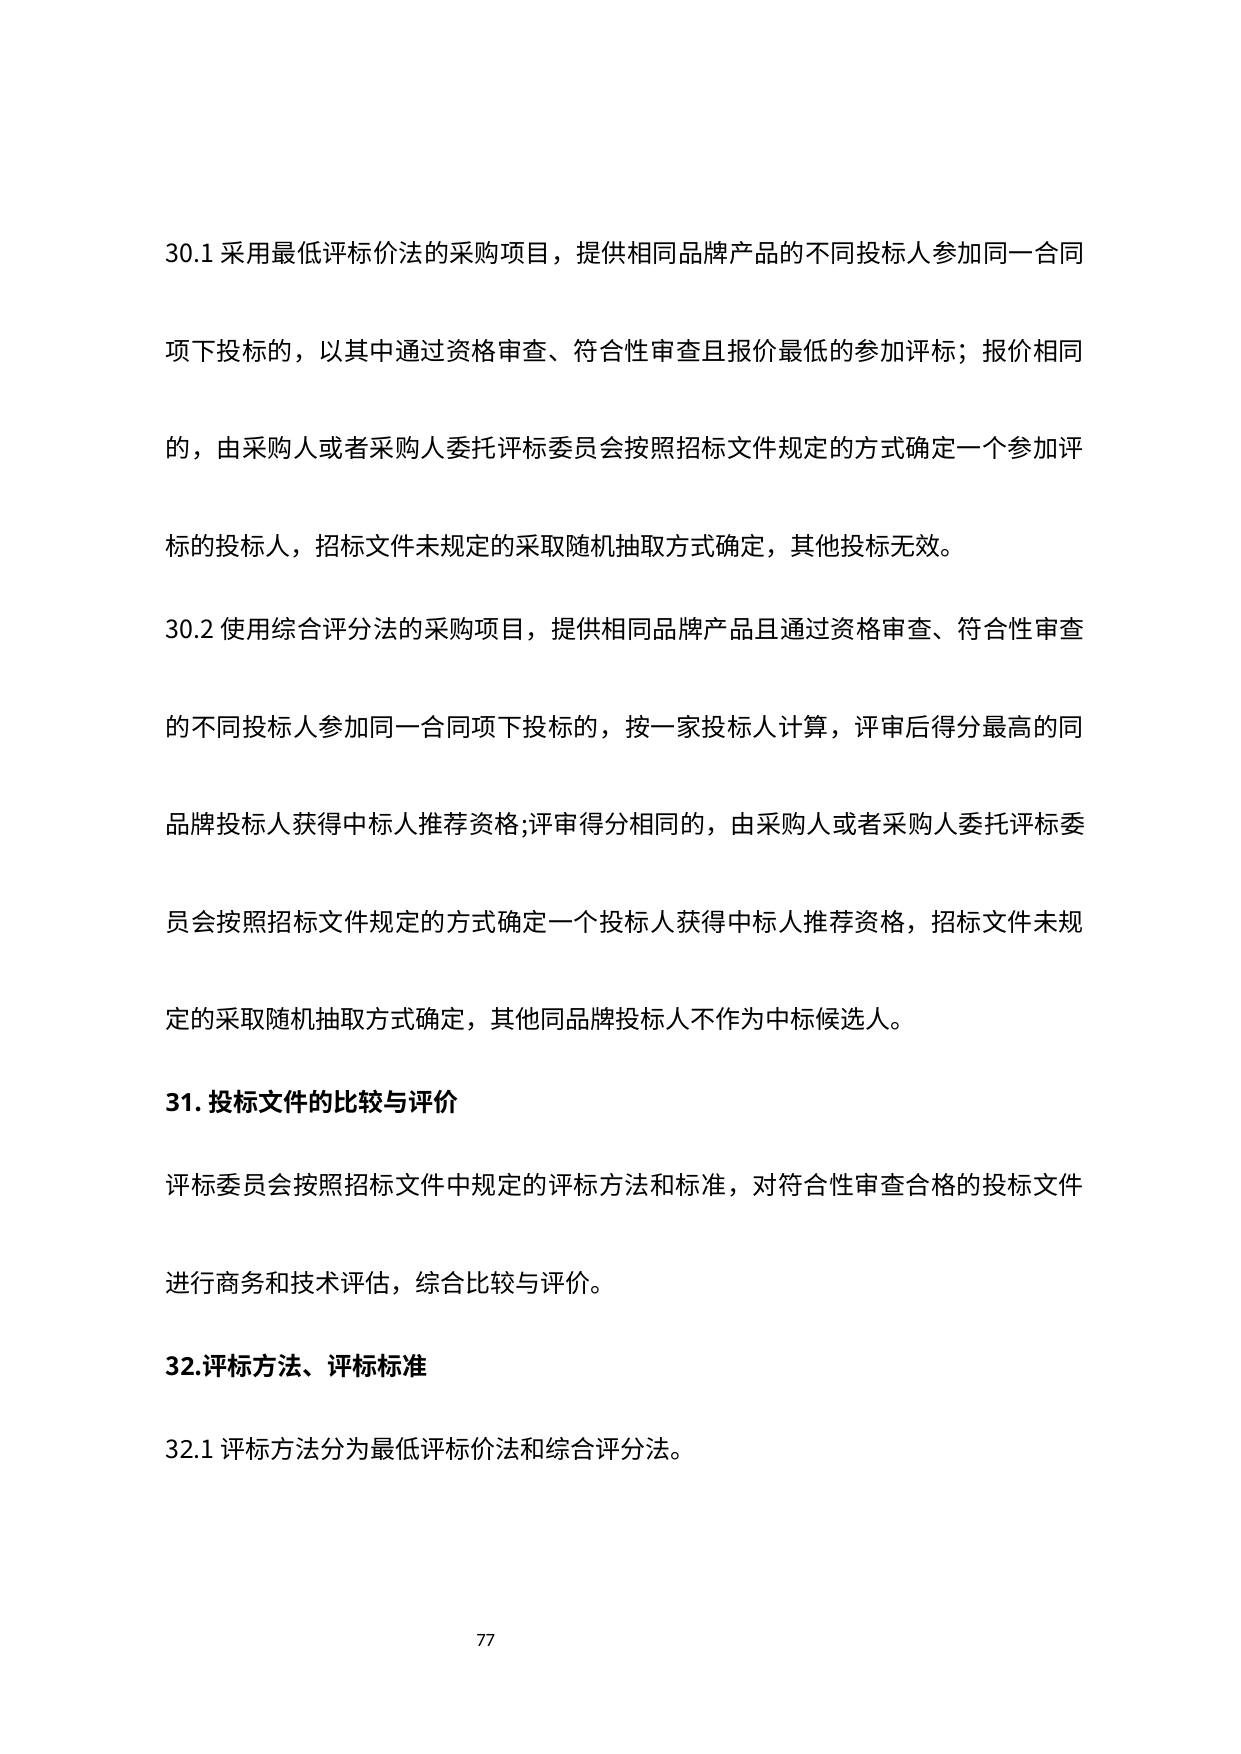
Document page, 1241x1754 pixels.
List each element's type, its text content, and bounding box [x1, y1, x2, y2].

text 32.1 评标方法分为最低评标价法和综合评分法。 [165, 1415, 1087, 1480]
text 30.1 采用最低评标价法的采购项目，提供相同品牌产品的不同投标人参加同一合同项下投标的，以其中通过资格审查、符合性审查且报价最低的参加评标；报价相同的，由采购人或者采购人委托评标委员会按照招标文件规定的方式确定一个参加评标的投标人，招标文件未规定的采取随机抽取方式确定，其他投标无效。 [165, 219, 1087, 577]
text 评标委员会按照招标文件中规定的评标方法和标准，对符合性审查合格的投标文件进行商务和技术评估，综合比较与评价。 [165, 1151, 1087, 1314]
text 30.2 使用综合评分法的采购项目，提供相同品牌产品且通过资格审查、符合性审查的不同投标人参加同一合同项下投标的，按一家投标人计算，评审后得分最高的同品牌投标人获得中标人推荐资格;评审得分相同的，由采购人或者采购人委托评标委员会按照招标文件规定的方式确定一个投标人获得中标人推荐资格，招标文件未规定的采取随机抽取方式确定，其他同品牌投标人不作为中标候选人。 [165, 595, 1087, 1050]
text 31. 投标文件的比较与评价 [165, 1068, 1087, 1133]
text 32.评标方法、评标标准 [165, 1332, 1087, 1397]
